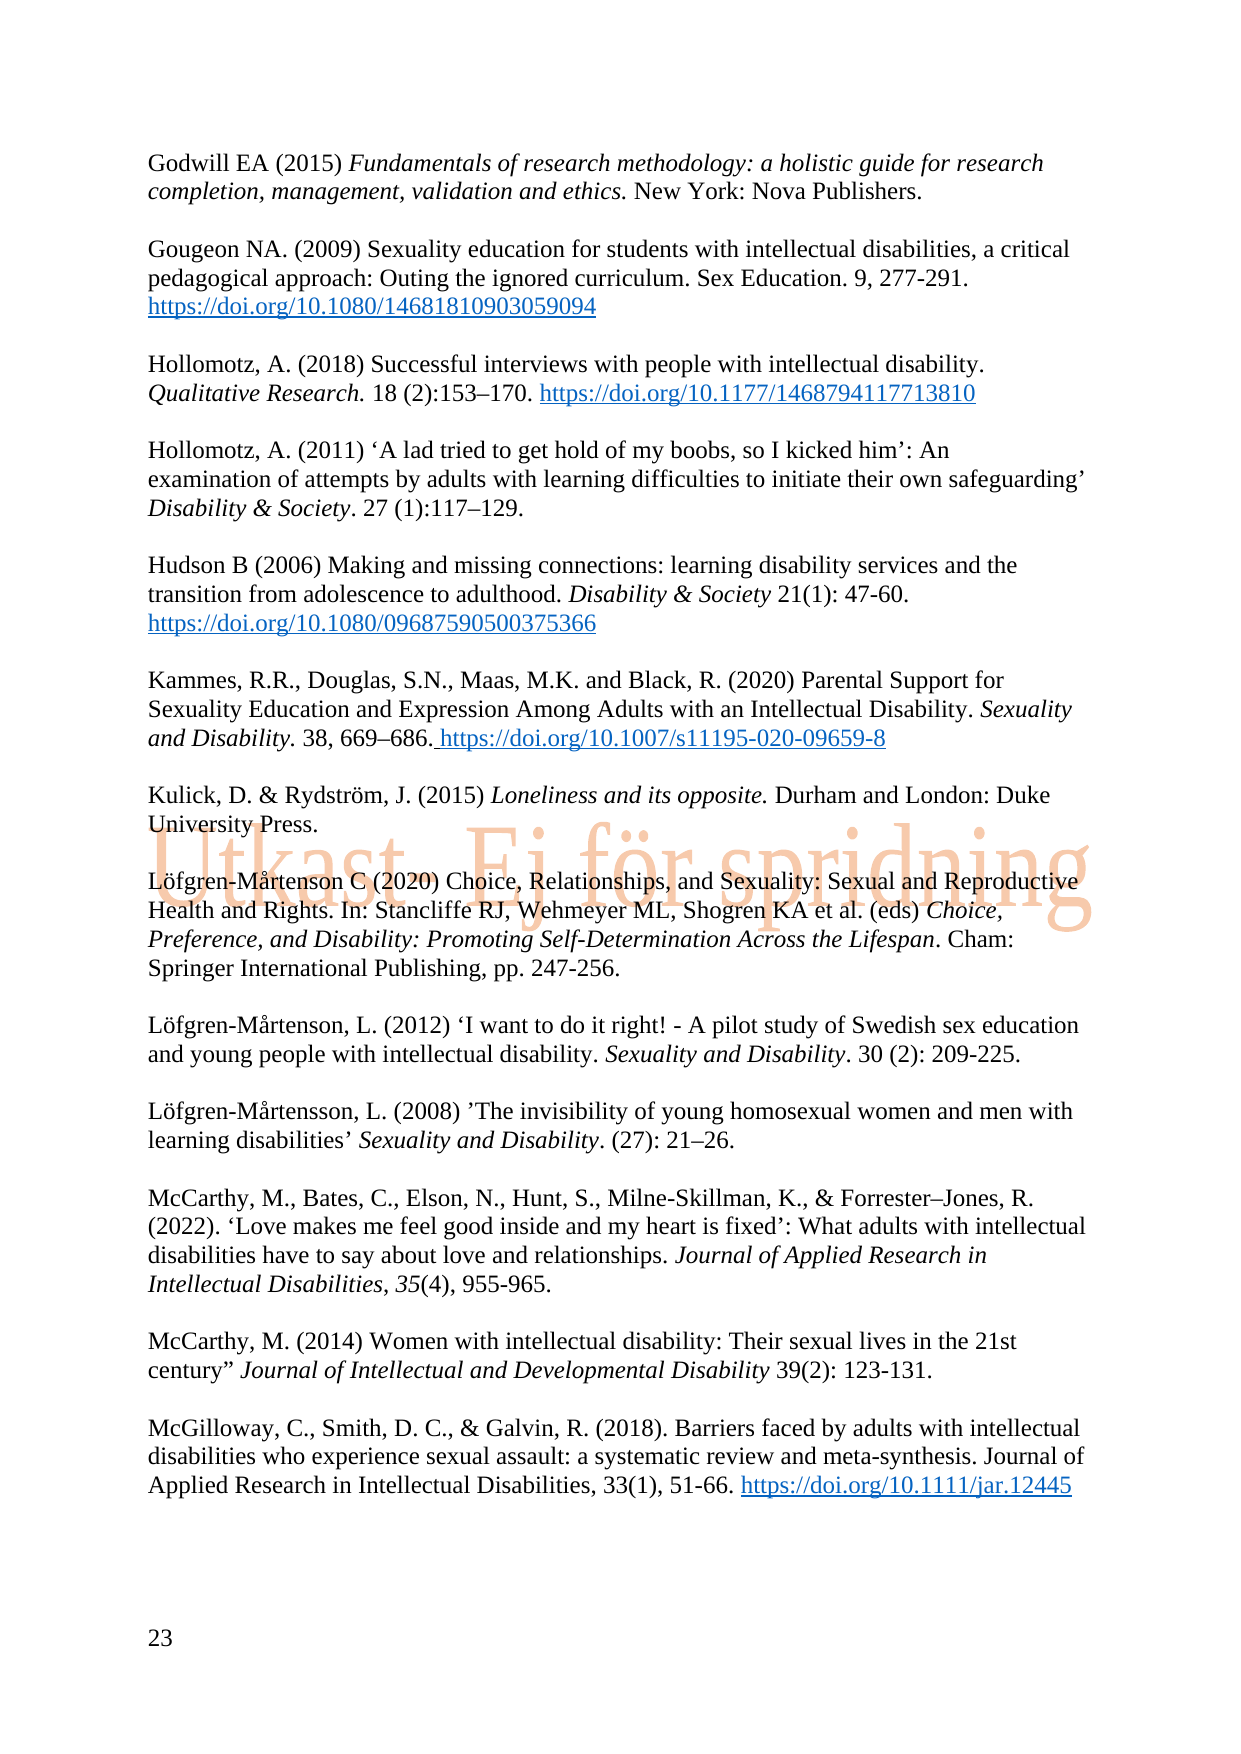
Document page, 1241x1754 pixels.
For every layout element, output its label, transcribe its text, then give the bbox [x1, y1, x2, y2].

text Kulick, D. & Rydström, J. (2015) Loneliness and its opposite. Durham and London: Duke University Press. [148, 780, 1093, 838]
text examination of attempts by adults with learning difficulties to initiate their own safeguarding’ Disability & Society. 27 (1):117–129. [148, 464, 1093, 521]
text Hudson B (2006) Making and missing connections: learning disability services and the transition from adolescence to adulthood. Disability & Society 21(1): 47-60. https://doi.org/10.1080/09687590500375366 [148, 550, 1093, 636]
text Löfgren-Mårtenson C (2020) Choice, Relationships, and Sexuality: Sexual and Reproductive Health and Rights. In: Stancliffe RJ, Wehmeyer ML, Shogren KA et al. (eds) Choice, Preference, and Disability: Promoting Self-Determination Across the Lifespan. Cham: Springer International Publishing, pp. 247-256. [148, 866, 1093, 981]
text McCarthy, M. (2014) Women with intellectual disability: Their sexual lives in the 21st century” Journal of Intellectual and Developmental Disability 39(2): 123-131. [148, 1326, 1093, 1384]
text Löfgren-Mårtenson, L. (2012) ‘I want to do it right! - A pilot study of Swedish sex education and young people with intellectual disability. Sexuality and Disability. 30 (2): 209-225. [148, 1010, 1093, 1068]
text McGilloway, C., Smith, D. C., & Galvin, R. (2018). Barriers faced by adults with intellectual disabilities who experience sexual assault: a systematic review and meta‐synthesis. Journal of Applied Research in Intellectual Disabilities, 33(1), 51-66. https://doi.org/10.1111/jar.12445 [148, 1413, 1093, 1499]
text Gougeon NA. (2009) Sexuality education for students with intellectual disabilities, a critical pedagogical approach: Outing the ignored curriculum. Sex Education. 9, 277-291. https://doi.org/10.1080/14681810903059094 [148, 234, 1093, 320]
text Hollomotz, A. (2018) Successful interviews with people with intellectual disability. Qualitative Research. 18 (2):153–170. https://doi.org/10.1177/1468794117713810 [148, 349, 1093, 406]
text Kammes, R.R., Douglas, S.N., Maas, M.K. and Black, R. (2020) Parental Support for Sexuality Education and Expression Among Adults with an Intellectual Disability. Sexuality and Disability. 38, 669–686. https://doi.org/10.1007/s11195-020-09659-8 [148, 665, 1093, 751]
text Hollomotz, A. (2011) ‘A lad tried to get hold of my boobs, so I kicked him’: An [148, 435, 1093, 464]
text Godwill EA (2015) Fundamentals of research methodology: a holistic guide for research completion, management, validation and ethics. New York: Nova Publishers. [148, 148, 1093, 205]
text Löfgren-Mårtensson, L. (2008) ’The invisibility of young homosexual women and men with learning disabilities’ Sexuality and Disability. (27): 21–26. [148, 1096, 1093, 1154]
text McCarthy, M., Bates, C., Elson, N., Hunt, S., Milne‐Skillman, K., & Forrester–Jones, R. (2022). ‘Love makes me feel good inside and my heart is fixed’: What adults with intellectual disabilities have to say about love and relationships. Journal of Applied Research in Intellectual Disabilities, 35(4), 955-965. [148, 1183, 1093, 1298]
